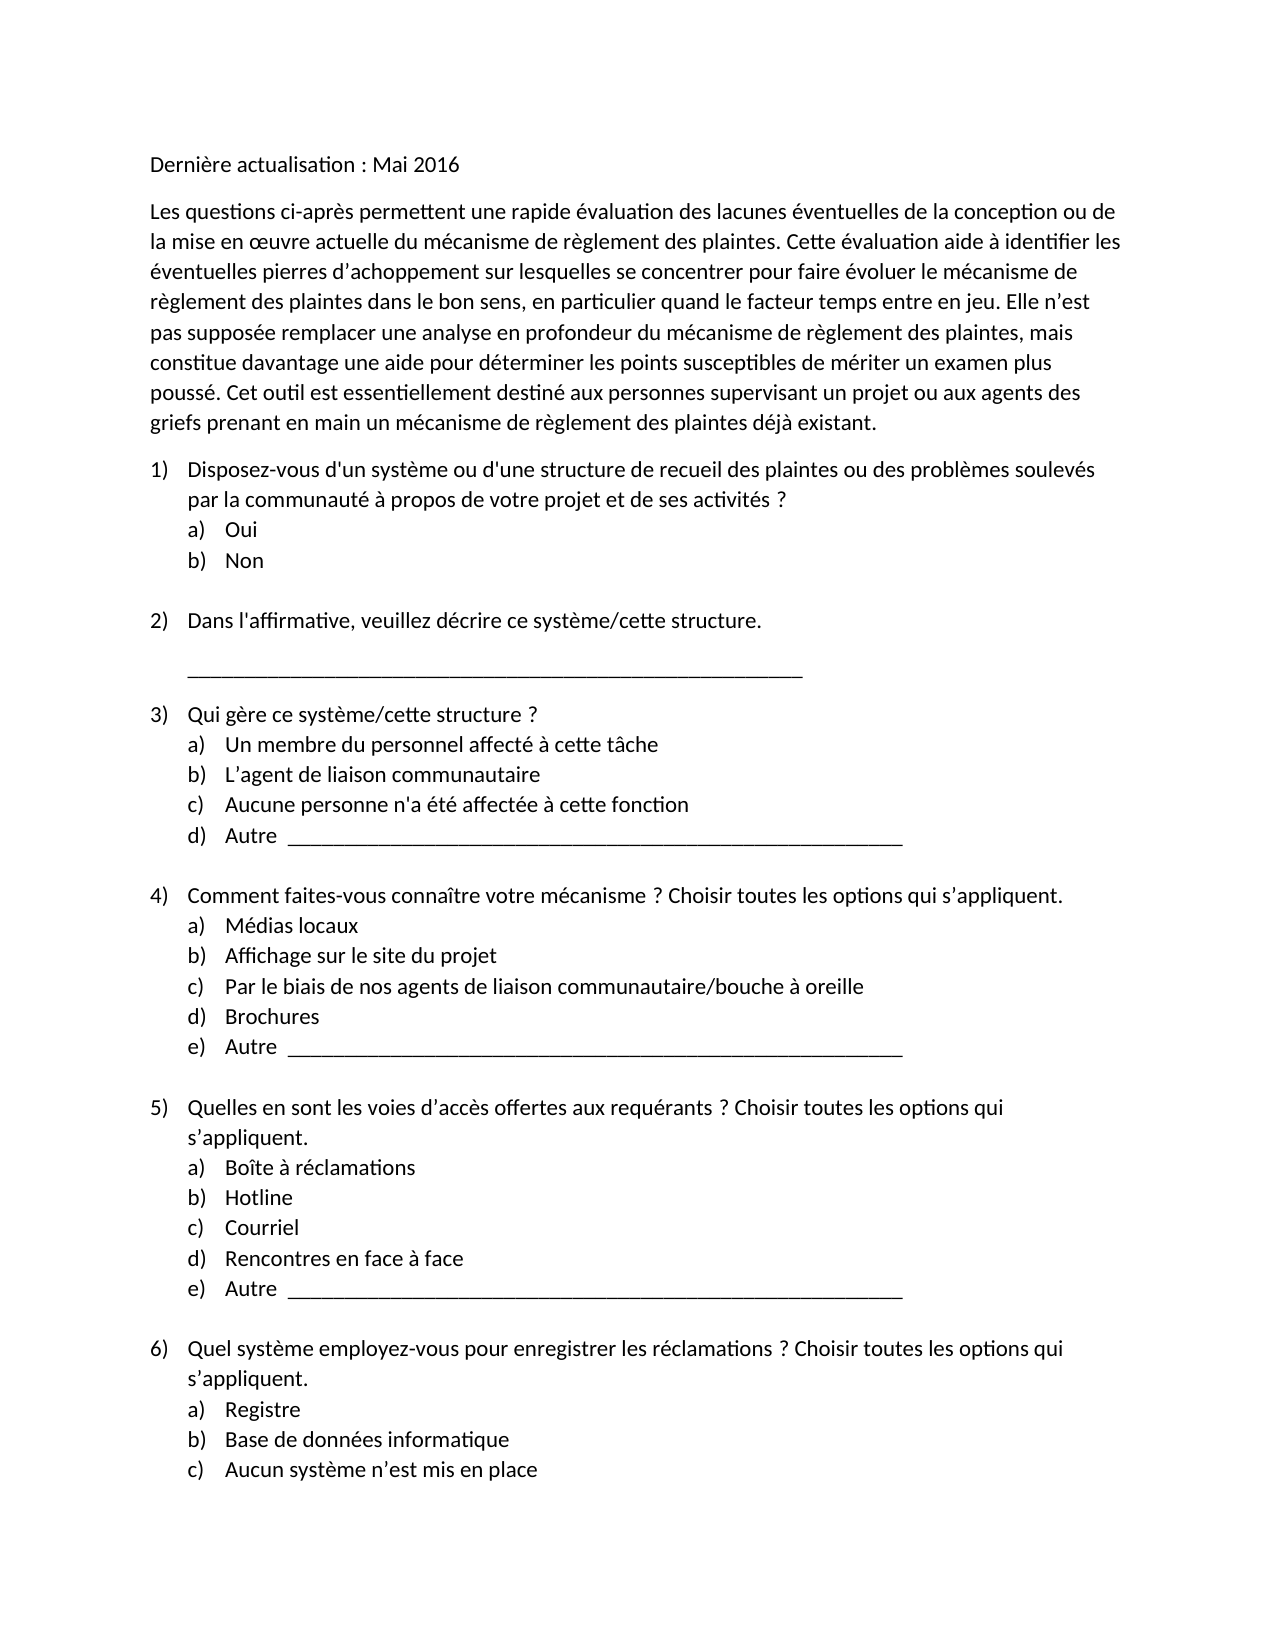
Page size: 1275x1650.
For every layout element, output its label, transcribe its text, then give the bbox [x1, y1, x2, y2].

list Disposez-vous d'un système ou d'une structure de recueil des plaintes ou des problèmes soulevés par la communauté à propos de votre projet et de ses activités ? [150, 455, 1125, 513]
list Rencontres en face à face [187, 1244, 1125, 1272]
list L’agent de liaison communautaire [187, 760, 1125, 788]
list Par le biais de nos agents de liaison communautaire/bouche à oreille [187, 972, 1125, 1000]
text Dernière actualisation : Mai 2016 [150, 150, 1125, 178]
list Comment faites-vous connaître votre mécanisme ? Choisir toutes les options qui s’appliquent. [150, 881, 1125, 909]
list Registre [187, 1395, 1125, 1423]
list Qui gère ce système/cette structure ? [150, 700, 1125, 728]
list Autre ______________________________________________________ [187, 821, 1125, 849]
list Quel système employez-vous pour enregistrer les réclamations ? Choisir toutes les options qui s’appliquent. [150, 1334, 1125, 1393]
list Un membre du personnel affecté à cette tâche [187, 730, 1125, 758]
list Aucun système n’est mis en place [187, 1455, 1125, 1483]
list Brochures [187, 1002, 1125, 1030]
list Oui [187, 516, 1125, 544]
list Quelles en sont les voies d’accès offertes aux requérants ? Choisir toutes les options qui s’appliquent. [150, 1093, 1125, 1151]
list Affichage sur le site du projet [187, 942, 1125, 970]
list Courriel [187, 1213, 1125, 1242]
list Autre ______________________________________________________ [187, 1032, 1125, 1060]
text ______________________________________________________ [150, 653, 1125, 681]
list Non [187, 546, 1125, 574]
list Hotline [187, 1183, 1125, 1211]
list Dans l'affirmative, veuillez décrire ce système/cette structure. [150, 606, 1125, 634]
list Médias locaux [187, 911, 1125, 939]
list Autre ______________________________________________________ [187, 1274, 1125, 1302]
list Boîte à réclamations [187, 1153, 1125, 1181]
list Aucune personne n'a été affectée à cette fonction [187, 791, 1125, 819]
text Les questions ci-après permettent une rapide évaluation des lacunes éventuelles de la conception ou de la mise en œuvre actuelle du mécanisme de règlement des plaintes. Cette évaluation aide à identifier les éventuelles pierres d’achoppement sur lesquelles se concentrer pour faire évoluer le mécanisme de règlement des plaintes dans le bon sens, en particulier quand le facteur temps entre en jeu. Elle n’est pas supposée remplacer une analyse en profondeur du mécanisme de règlement des plaintes, mais constitue davantage une aide pour déterminer les points susceptibles de mériter un examen plus poussé. Cet outil est essentiellement destiné aux personnes supervisant un projet ou aux agents des griefs prenant en main un mécanisme de règlement des plaintes déjà existant. [150, 197, 1125, 436]
list Base de données informatique [187, 1425, 1125, 1453]
